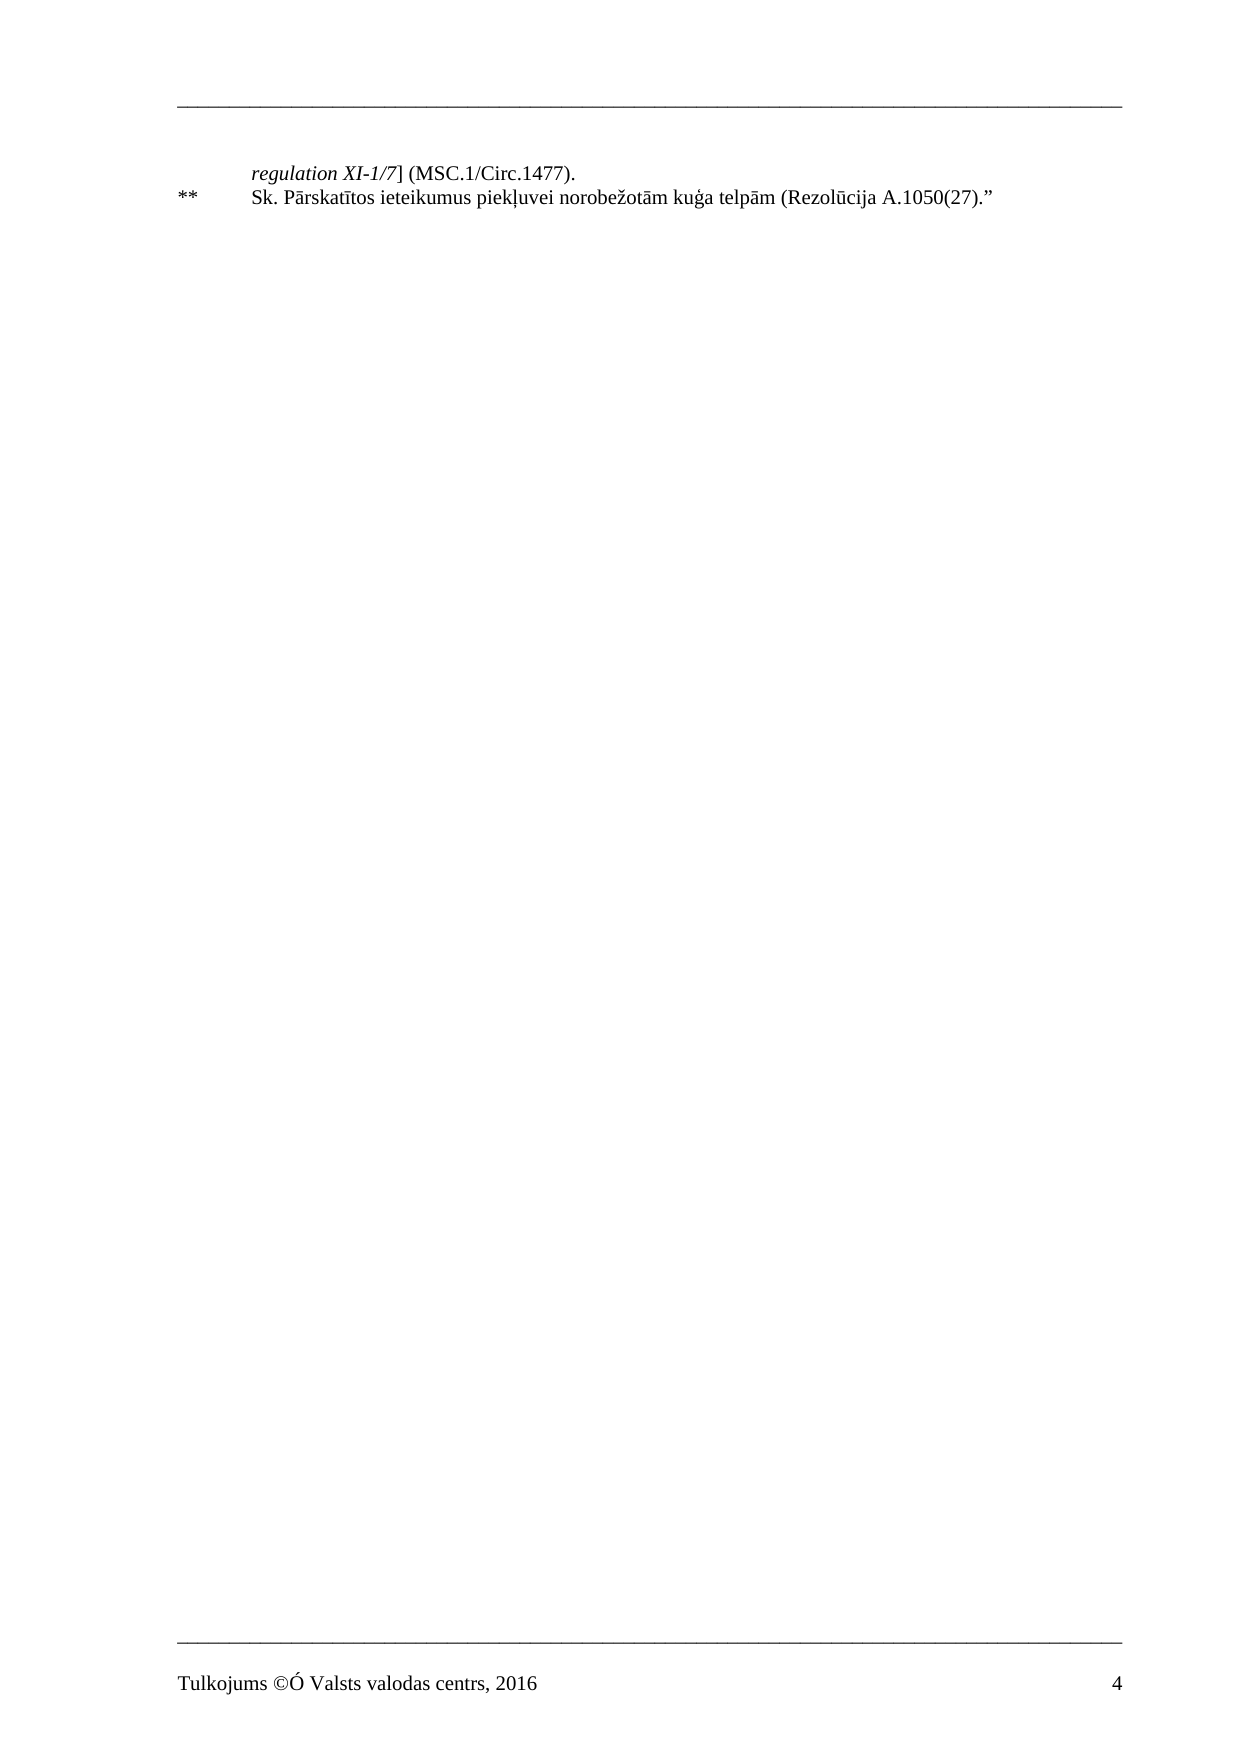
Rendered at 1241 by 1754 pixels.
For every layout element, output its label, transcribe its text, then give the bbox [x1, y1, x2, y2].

text ** Sk. Pārskatītos ieteikumus piekļuvei norobežotām kuģa telpām (Rezolūcija A.1050(27).” [177, 185, 1122, 209]
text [177, 161, 1122, 185]
